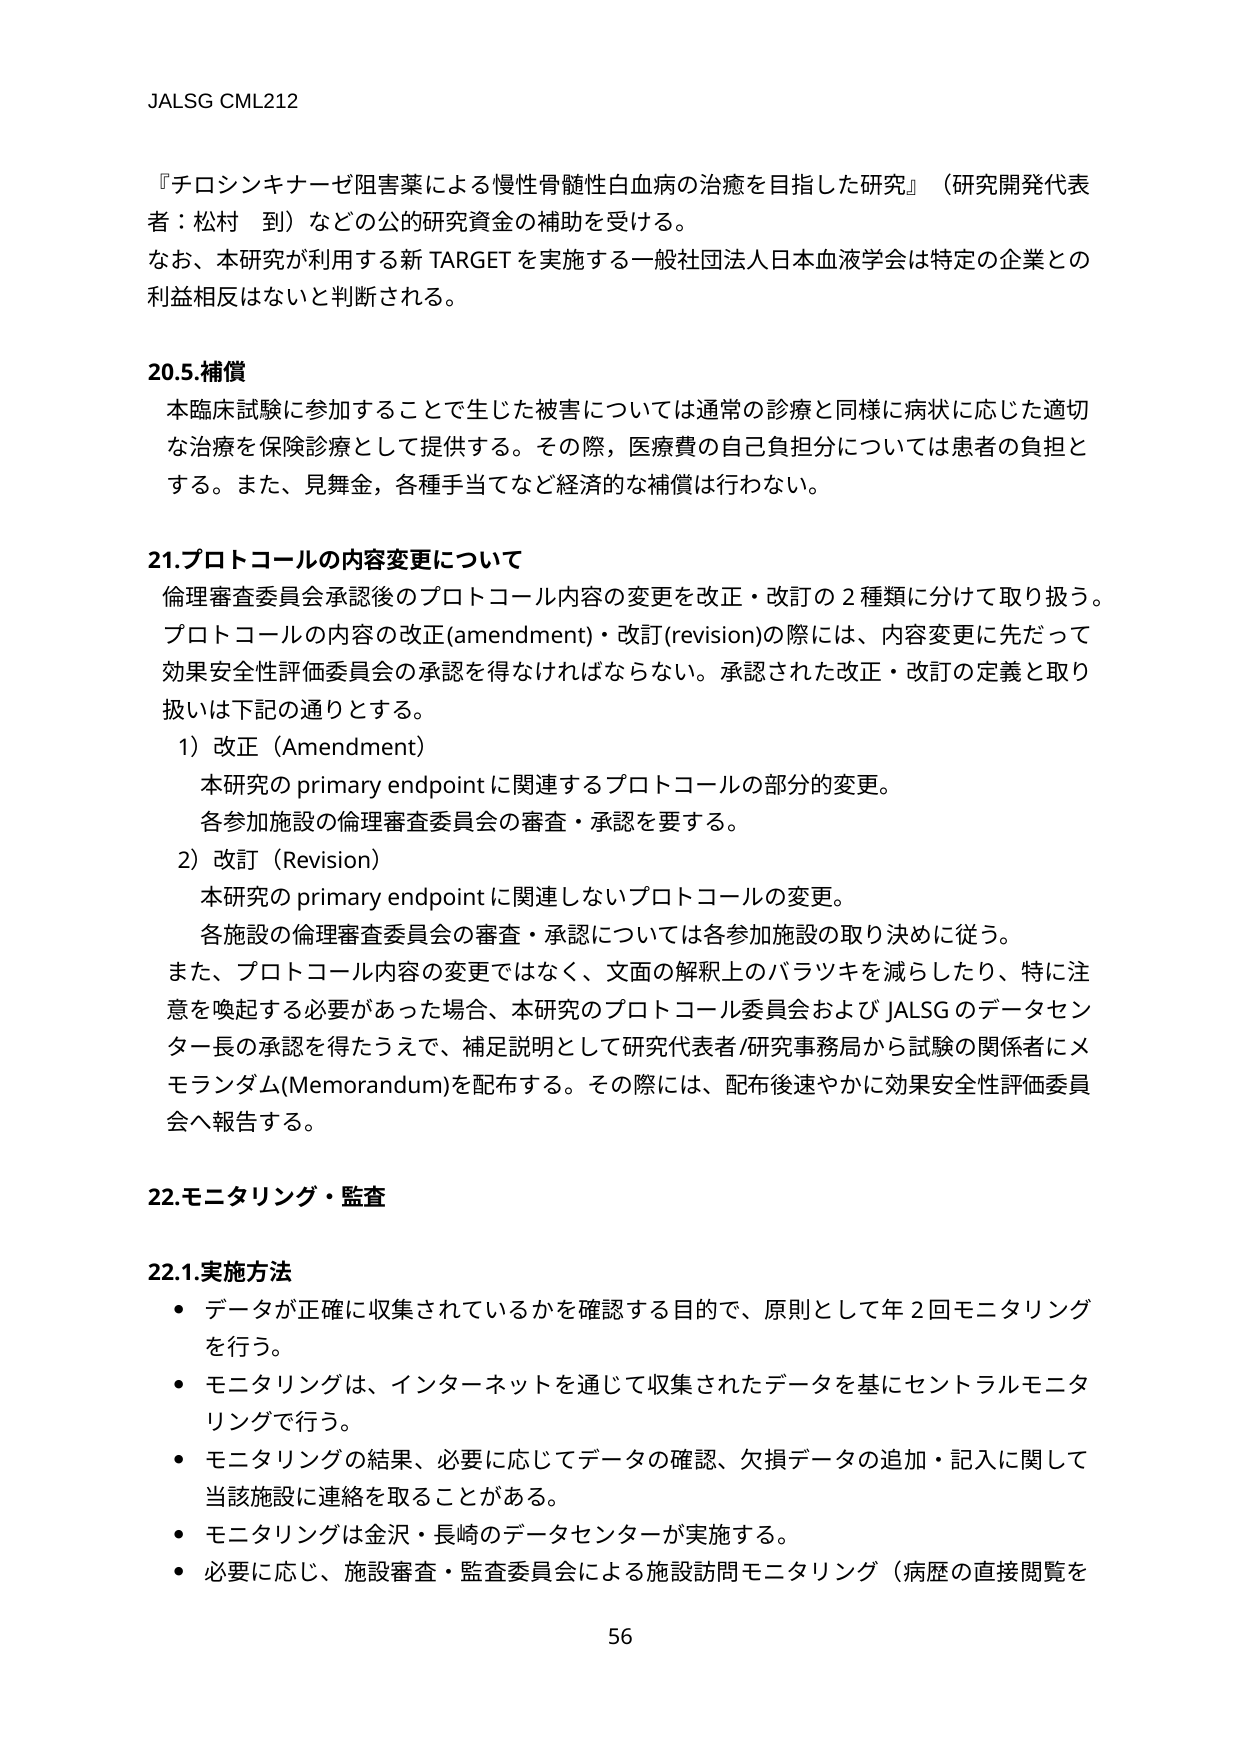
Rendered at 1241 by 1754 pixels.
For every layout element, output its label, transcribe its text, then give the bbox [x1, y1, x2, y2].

list データが正確に収集されているかを確認する目的で、原則として年2回モニタリングを行う。 [174, 1289, 1092, 1364]
list モニタリングは、インターネットを通じて収集されたデータを基にセントラルモニタリングで行う。 [174, 1364, 1092, 1439]
text 各施設の倫理審査委員会の審査・承認については各参加施設の取り決めに従う。 [177, 914, 1092, 952]
subtitle 21.プロトコールの内容変更について [148, 539, 1092, 577]
text 倫理審査委員会承認後のプロトコール内容の変更を改正・改訂の2種類に分けて取り扱う。プロトコールの内容の改正(amendment)・改訂(revision)の際には、内容変更に先だって効果安全性評価委員会の承認を得なければならない。承認された改正・改訂の定義と取り扱いは下記の通りとする。 [162, 577, 1092, 727]
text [148, 164, 1092, 239]
text また、プロトコール内容の変更ではなく、文面の解釈上のバラツキを減らしたり、特に注意を喚起する必要があった場合、本研究のプロトコール委員会およびJALSGのデータセンター長の承認を得たうえで、補足説明として研究代表者/研究事務局から試験の関係者にメモランダム(Memorandum)を配布する。その際には、配布後速やかに効果安全性評価委員会へ報告する。 [166, 952, 1092, 1139]
list モニタリングは金沢・長崎のデータセンターが実施する。 [174, 1514, 1092, 1552]
text 2）改訂（Revision） [177, 839, 1092, 877]
text なお、本研究が利用する新TARGETを実施する一般社団法人日本血液学会は特定の企業との利益相反はないと判断される。 [148, 239, 1092, 314]
text 本研究のprimary endpointに関連するプロトコールの部分的変更。 [177, 764, 1092, 802]
subtitle 22.モニタリング・監査 [148, 1177, 1092, 1214]
text 本研究のprimary endpointに関連しないプロトコールの変更。 [177, 877, 1092, 914]
text 各参加施設の倫理審査委員会の審査・承認を要する。 [177, 802, 1092, 839]
list モニタリングの結果、必要に応じてデータの確認、欠損データの追加・記入に関して当該施設に連絡を取ることがある。 [174, 1439, 1092, 1514]
text 本臨床試験に参加することで生じた被害については通常の診療と同様に病状に応じた適切な治療を保険診療として提供する。その際，医療費の自己負担分については患者の負担とする。また、見舞金，各種手当てなど経済的な補償は行わない。 [166, 389, 1092, 502]
text 20.5.補償 [148, 352, 1092, 389]
text 1）改正（Amendment） [177, 727, 1092, 764]
subtitle 22.1.実施方法 [148, 1252, 1092, 1289]
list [174, 1552, 1092, 1589]
